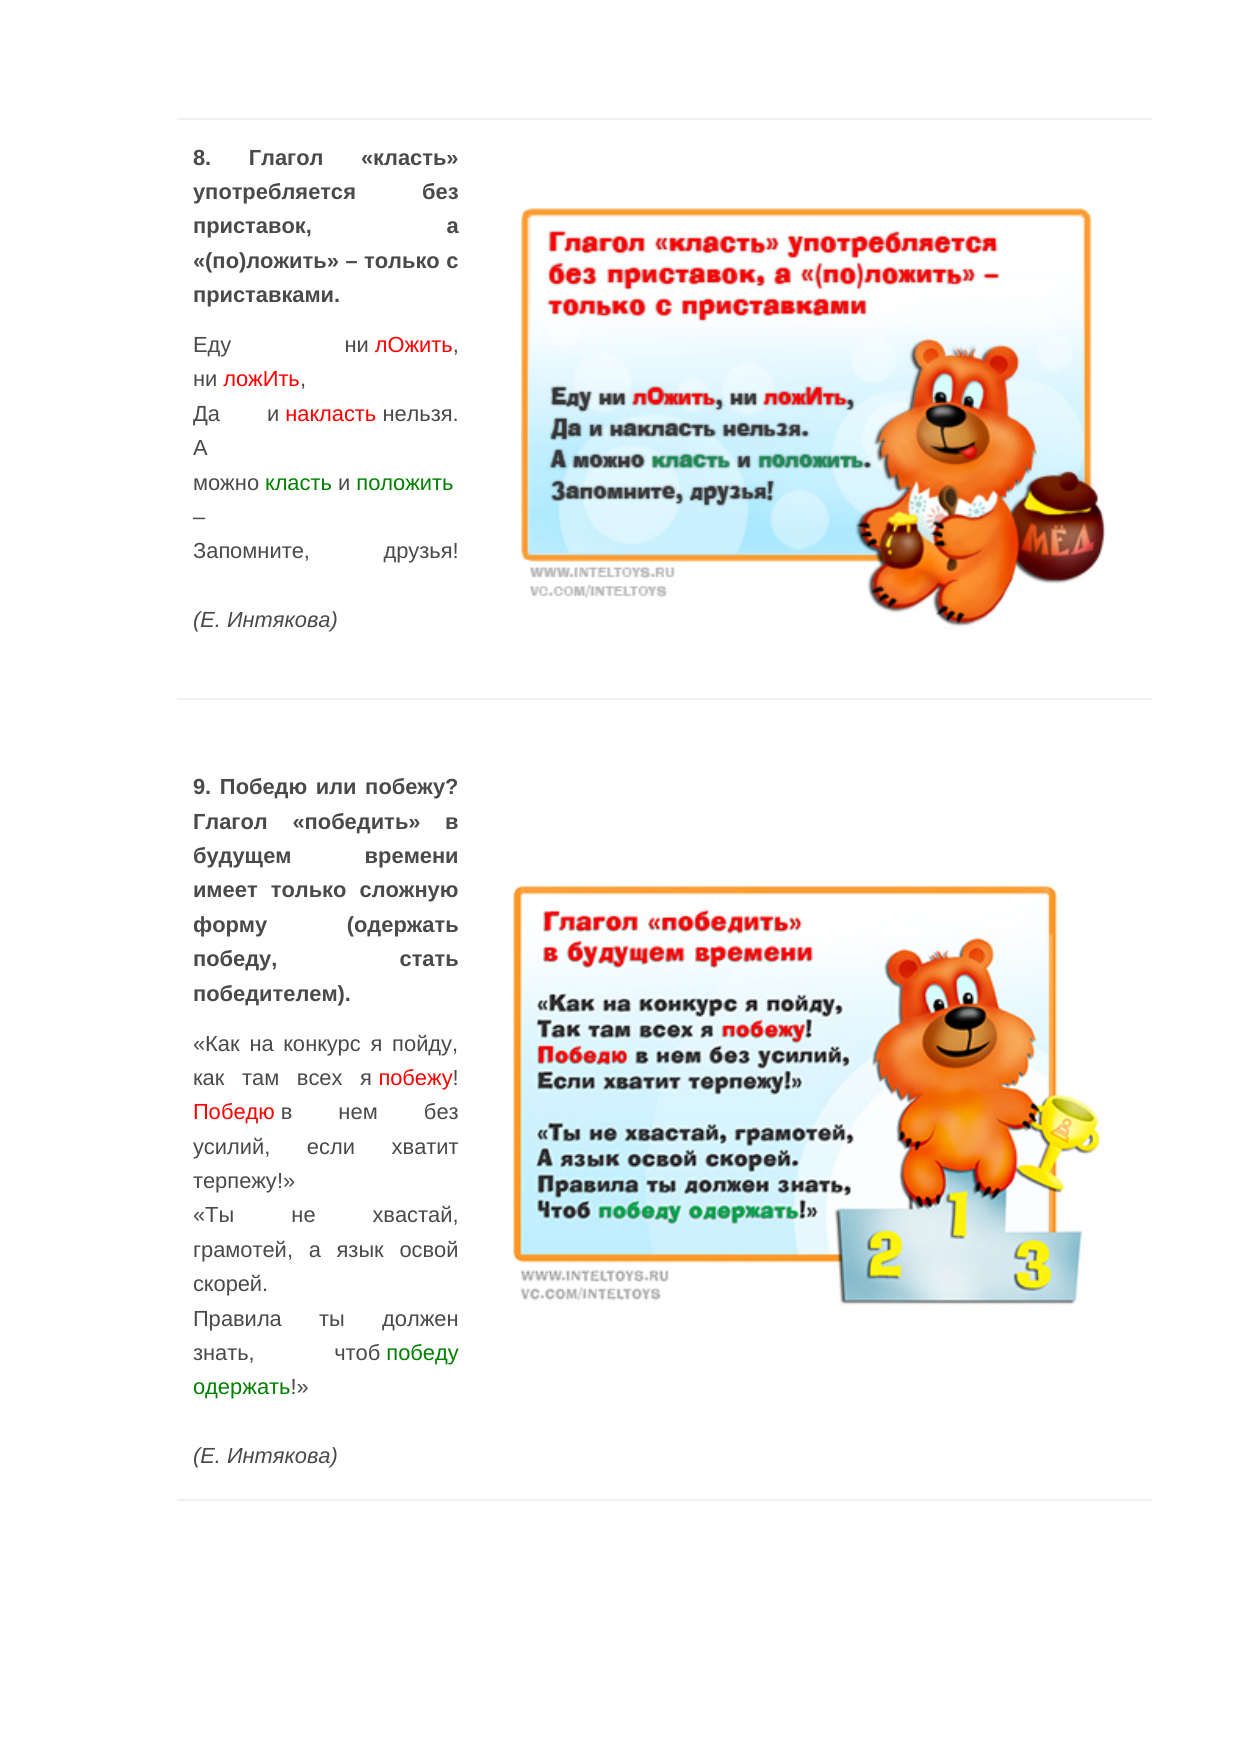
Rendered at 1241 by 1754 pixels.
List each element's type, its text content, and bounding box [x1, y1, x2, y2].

table_cell [474, 120, 1152, 698]
table_cell [474, 700, 1152, 1499]
picture [489, 860, 1115, 1319]
table_cell 9. Победю или побежу? Глагол «победить» в будущем времени имеет только сложную форму (одержать победу, стать победителем). «Как на конкурс я пойду, как там всех я побежу! Победю в нем без усилий, если хватит терпежу!» «Ты не хвастай, грамотей, а язык освой скорей. Правила ты должен знать, чтоб победу одержать!» (Е. Интякова) [177, 700, 474, 1499]
picture [495, 168, 1121, 629]
table_cell 8. Глагол «класть» употребляется без приставок, а «(по)ложить» – только с приставками. Еду ни лОжить, ни ложИть, Да и накласть нельзя. А можно класть и положить – Запомните, друзья! (Е. Интякова) [177, 120, 474, 698]
